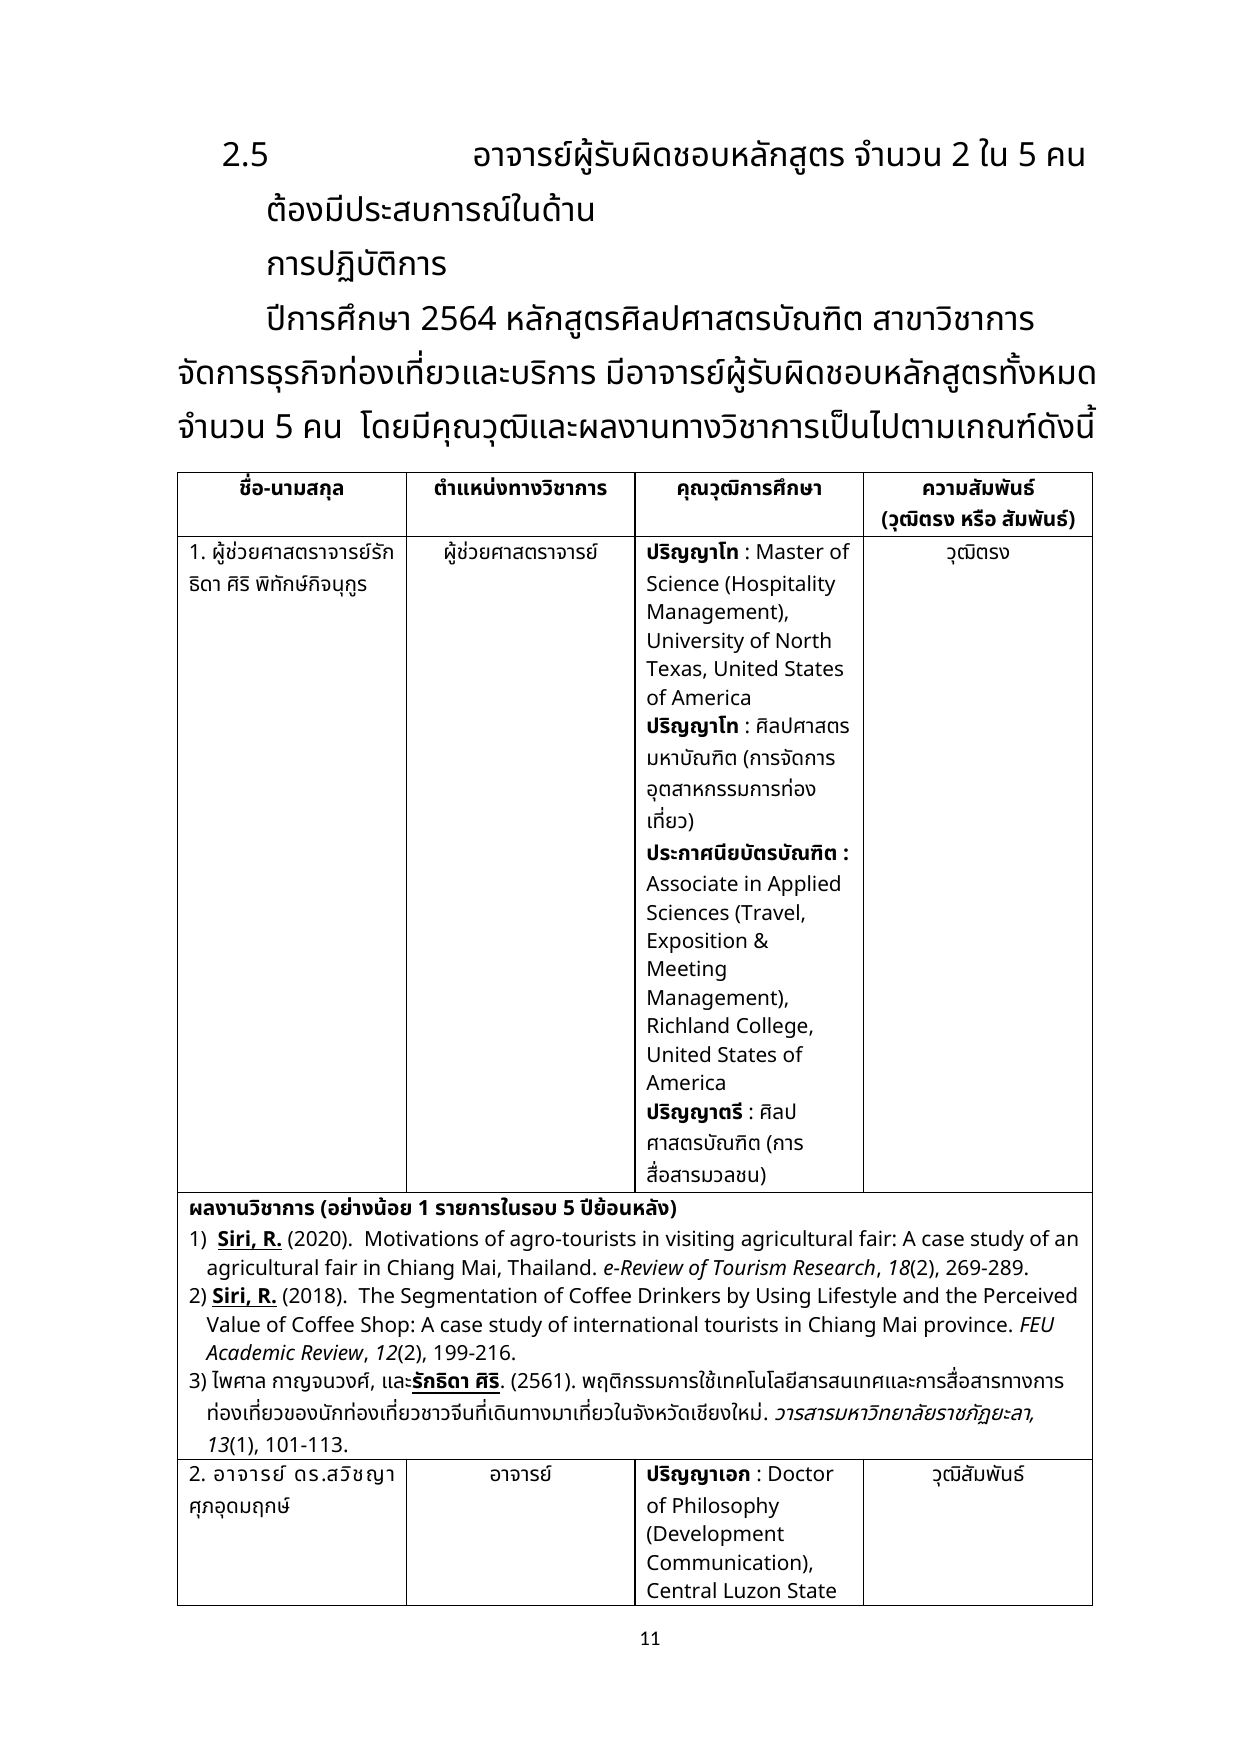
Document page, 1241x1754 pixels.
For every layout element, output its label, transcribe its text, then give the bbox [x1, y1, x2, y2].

table_header ตำแหน่งทางวิชาการ [407, 473, 634, 536]
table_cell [636, 1460, 863, 1605]
table_header ความสัมพันธ์ (วุฒิตรง หรือ สัมพันธ์) [864, 473, 1092, 536]
table_cell ปริญญาโท : Master of Science (Hospitality Management), University of North Texas, United States of America ปริญญาโท : ศิลปศาสตรมหาบัณฑิต (การจัดการอุตสาหกรรมการท่องเที่ยว) ประกาศนียบัตรบัณฑิต : Associate in Applied Sciences (Travel, Exposition & Meeting Management), Richland College, United States of America ปริญญาตรี : ศิลปศาสตรบัณฑิต (การสื่อสารมวลชน) [636, 537, 863, 1192]
table_cell 1. ผู้ช่วยศาสตราจารย์รักธิดา ศิริ พิทักษ์กิจนุกูร [178, 537, 406, 1192]
table_cell อาจารย์ [407, 1460, 634, 1605]
table_header ชื่อ-นามสกุล [178, 473, 406, 536]
table_cell วุฒิตรง [864, 537, 1092, 1192]
table_cell วุฒิสัมพันธ์ [864, 1460, 1092, 1605]
table_cell ผู้ช่วยศาสตราจารย์ [407, 537, 634, 1192]
list การปฏิบัติการ [266, 240, 1122, 290]
list อาจารย์ผู้รับผิดชอบหลักสูตร จำนวน 2 ใน 5 คน ต้องมีประสบการณ์ในด้าน [222, 131, 1122, 236]
table_cell ผลงานวิชาการ (อย่างน้อย 1 รายการในรอบ 5 ปีย้อนหลัง) 1) Siri, R. (2020). Motivations of agro-tourists in visiting agricultural fair: A case study of an agricultural fair in Chiang Mai, Thailand. e-Review of Tourism Research, 18(2), 269-289. 2) Siri, R. (2018). The Segmentation of Coffee Drinkers by Using Lifestyle and the Perceived Value of Coffee Shop: A case study of international tourists in Chiang Mai province. FEU Academic Review, 12(2), 199-216. 3) ไพศาล กาญจนวงศ์, และรักธิดา ศิริ. (2561). พฤติกรรมการใช้เทคโนโลยีสารสนเทศและการสื่อสารทางการท่องเที่ยวของนักท่องเที่ยวชาวจีนที่เดินทางมาเที่ยวในจังหวัดเชียงใหม่. วารสารมหาวิทยาลัยราชภัฏยะลา, 13(1), 101-113. [178, 1193, 1092, 1458]
list ปีการศึกษา 2564 หลักสูตรศิลปศาสตรบัณฑิต สาขาวิชาการจัดการธุรกิจท่องเที่ยวและบริการ มีอาจารย์ผู้รับผิดชอบหลักสูตรทั้งหมดจำนวน 5 คน โดยมีคุณวุฒิและผลงานทางวิชาการเป็นไปตามเกณฑ์ดังนี้ [177, 294, 1122, 454]
table_header คุณวุฒิการศึกษา [636, 473, 863, 536]
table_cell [178, 1460, 406, 1605]
